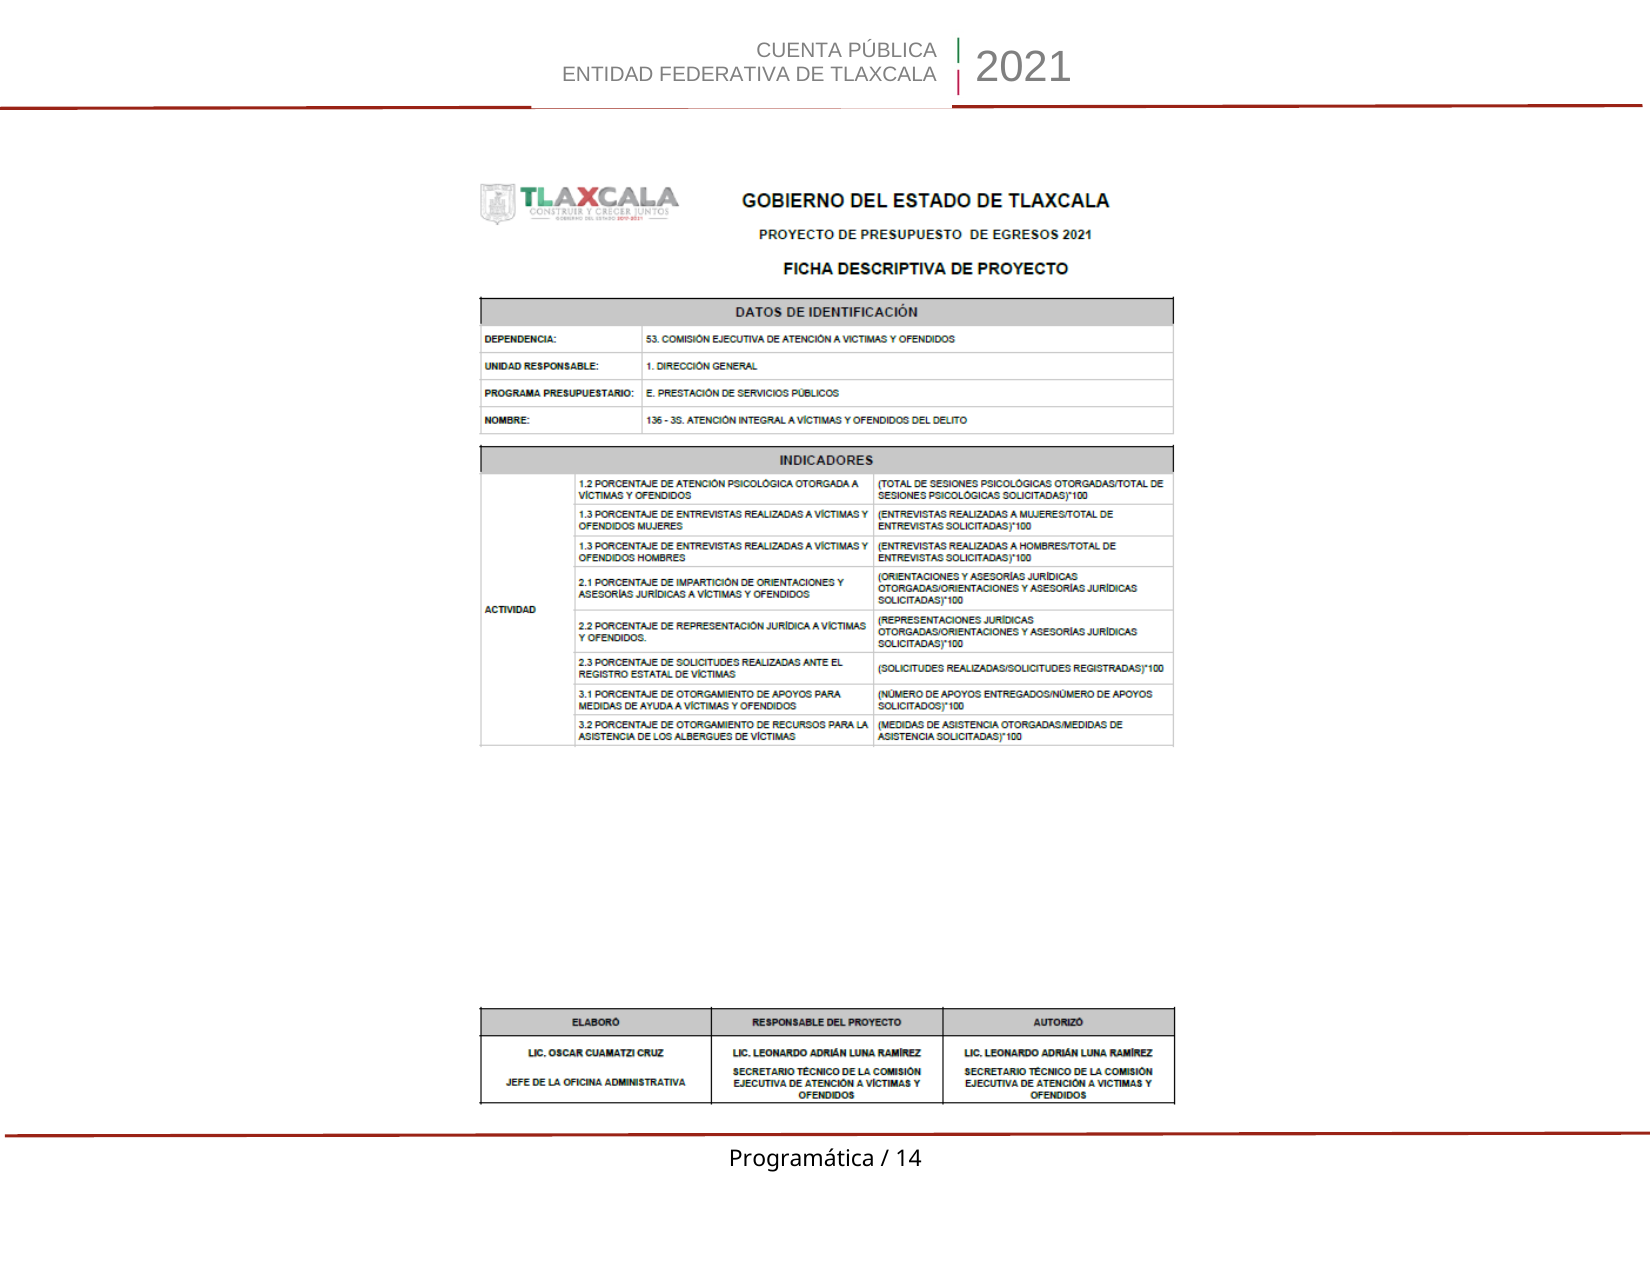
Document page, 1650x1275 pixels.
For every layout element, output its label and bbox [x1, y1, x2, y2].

picture [951, 29, 970, 98]
picture [456, 150, 1194, 1125]
